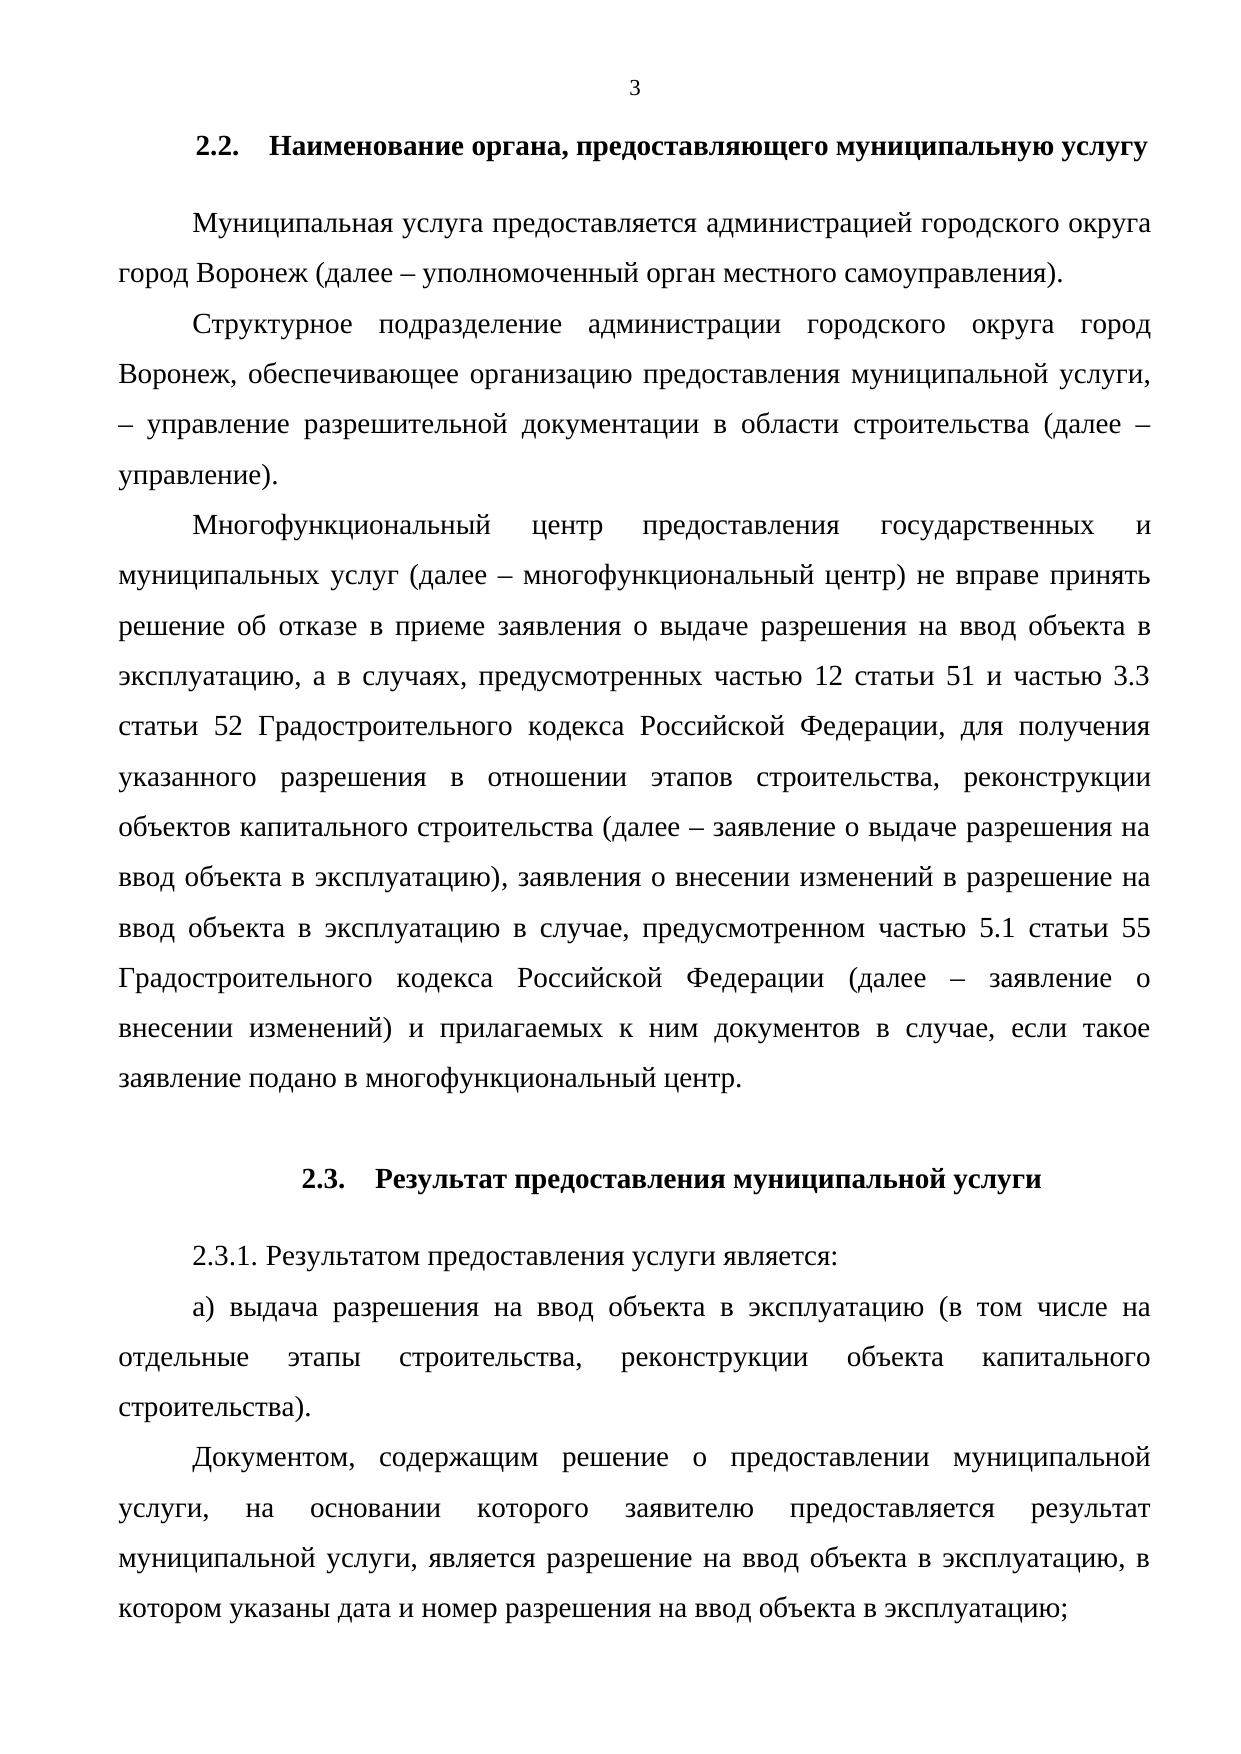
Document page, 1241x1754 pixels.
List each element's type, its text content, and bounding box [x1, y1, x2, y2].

text Многофункциональный центр предоставления государственных и муниципальных услуг (далее – многофункциональный центр) не вправе принять решение об отказе в приеме заявления о выдаче разрешения на ввод объекта в эксплуатацию, а в случаях, предусмотренных частью 12 статьи 51 и частью 3.3 статьи 52 Градостроительного кодекса Российской Федерации, для получения указанного разрешения в отношении этапов строительства, реконструкции объектов капитального строительства (далее – заявление о выдаче разрешения на ввод объекта в эксплуатацию), заявления о внесении изменений в разрешение на ввод объекта в эксплуатацию в случае, предусмотренном частью 5.1 статьи 55 Градостроительного кодекса Российской Федерации (далее – заявление о внесении изменений) и прилагаемых к ним документов в случае, если такое заявление подано в многофункциональный центр. [118, 507, 1152, 1094]
text 2.2. Наименование органа, предоставляющего муниципальную услугу [118, 128, 1152, 162]
text 2.3.1. Результатом предоставления услуги является: [118, 1238, 1152, 1272]
text Документом, содержащим решение о предоставлении муниципальной услуги, на основании которого заявителю предоставляется результат муниципальной услуги, является разрешение на ввод объекта в эксплуатацию, в котором указаны дата и номер разрешения на ввод объекта в эксплуатацию; [118, 1439, 1152, 1624]
text а) выдача разрешения на ввод объекта в эксплуатацию (в том числе на отдельные этапы строительства, реконструкции объекта капитального строительства). [118, 1289, 1152, 1423]
text 2.3. Результат предоставления муниципальной услуги [118, 1161, 1152, 1195]
text Структурное подразделение администрации городского округа город Воронеж, обеспечивающее организацию предоставления муниципальной услуги, – управление разрешительной документации в области строительства (далее – управление). [118, 306, 1152, 490]
text Муниципальная услуга предоставляется администрацией городского округа город Воронеж (далее – уполномоченный орган местного самоуправления). [118, 205, 1152, 289]
